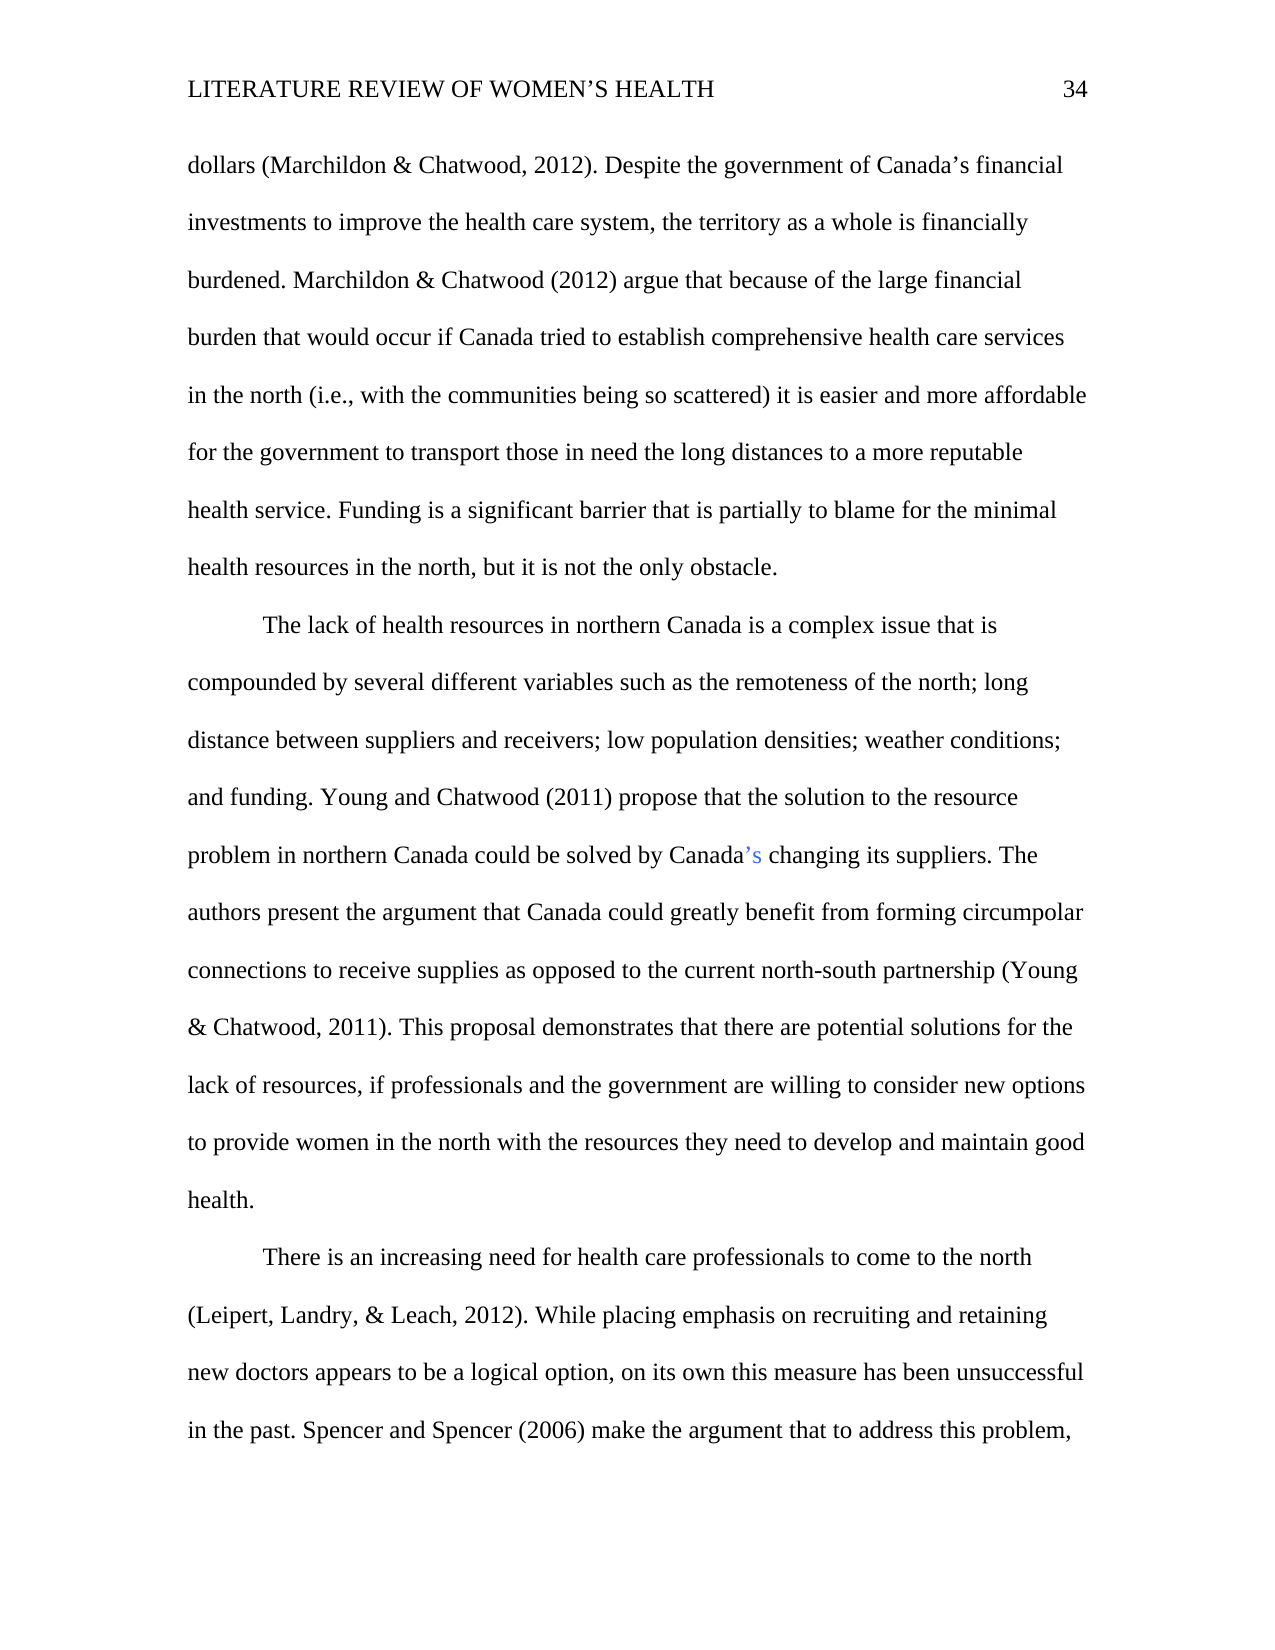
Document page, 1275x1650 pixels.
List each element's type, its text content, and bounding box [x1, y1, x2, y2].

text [187, 1242, 1088, 1444]
text The lack of health resources in northern Canada is a complex issue that is compounded by several different variables such as the remoteness of the north; long distance between suppliers and receivers; low population densities; weather conditions; and funding. Young and Chatwood (2011) propose that the solution to the resource problem in northern Canada could be solved by Canada’s changing its suppliers. The authors present the argument that Canada could greatly benefit from forming circumpolar connections to receive supplies as opposed to the current north-south partnership (Young & Chatwood, 2011). This proposal demonstrates that there are potential solutions for the lack of resources, if professionals and the government are willing to consider new options to provide women in the north with the resources they need to develop and maintain good health. [187, 610, 1088, 1214]
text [187, 150, 1088, 581]
